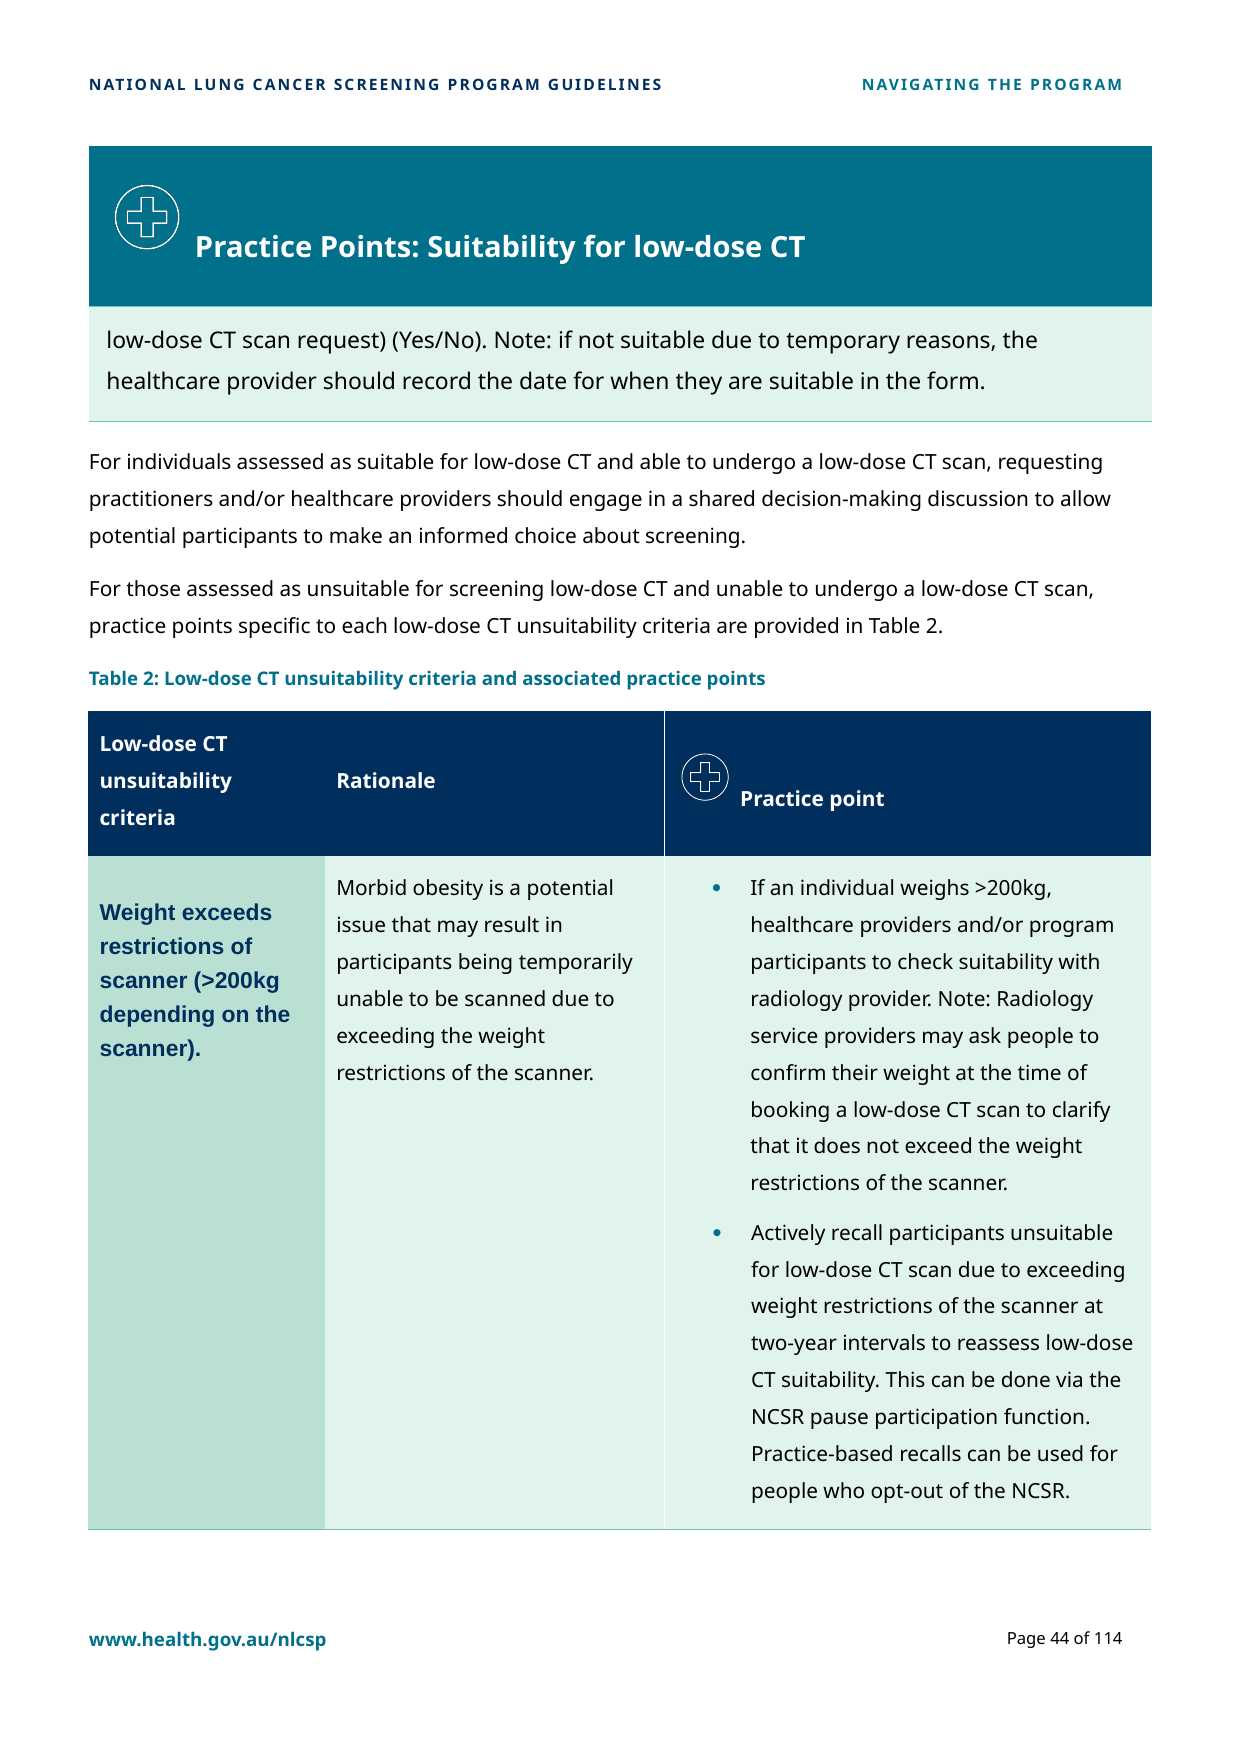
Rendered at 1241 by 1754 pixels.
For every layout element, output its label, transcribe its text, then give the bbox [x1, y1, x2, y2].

table_header Rationale [325, 711, 664, 856]
table_header Practice point [665, 711, 1151, 856]
text For individuals assessed as suitable for low-dose CT and able to undergo a low-dose CT scan, requesting practitioners and/or healthcare providers should engage in a shared decision-making discussion to allow potential participants to make an informed choice about screening. [89, 447, 1152, 549]
table_header Low-dose CT unsuitability criteria [88, 711, 325, 856]
table_cell If an individual weighs >200kg, healthcare providers and/or program participants to check suitability with radiology provider. Note: Radiology service providers may ask people to confirm their weight at the time of booking a low-dose CT scan to clarify that it does not exceed the weight restrictions of the scanner. Actively recall participants unsuitable for low-dose CT scan due to exceeding weight restrictions of the scanner at two-year intervals to reassess low-dose CT suitability. This can be done via the NCSR pause participation function. Practice-based recalls can be used for people who opt-out of the NCSR. [665, 856, 1151, 1529]
table_cell Weight exceeds restrictions of scanner (>200kg depending on the scanner). [88, 856, 325, 1529]
table_header Practice Points: Suitability for low-dose CT [89, 146, 1152, 306]
text For those assessed as unsuitable for screening low-dose CT and unable to undergo a low-dose CT scan, practice points specific to each low-dose CT unsuitability criteria are provided in Table 2. [89, 574, 1152, 640]
picture [675, 747, 735, 807]
text Table 2: Low-dose CT unsuitability criteria and associated practice points [89, 665, 1152, 690]
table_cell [89, 307, 1152, 421]
table_cell Morbid obesity is a potential issue that may result in participants being temporarily unable to be scanned due to exceeding the weight restrictions of the scanner. [325, 856, 664, 1529]
